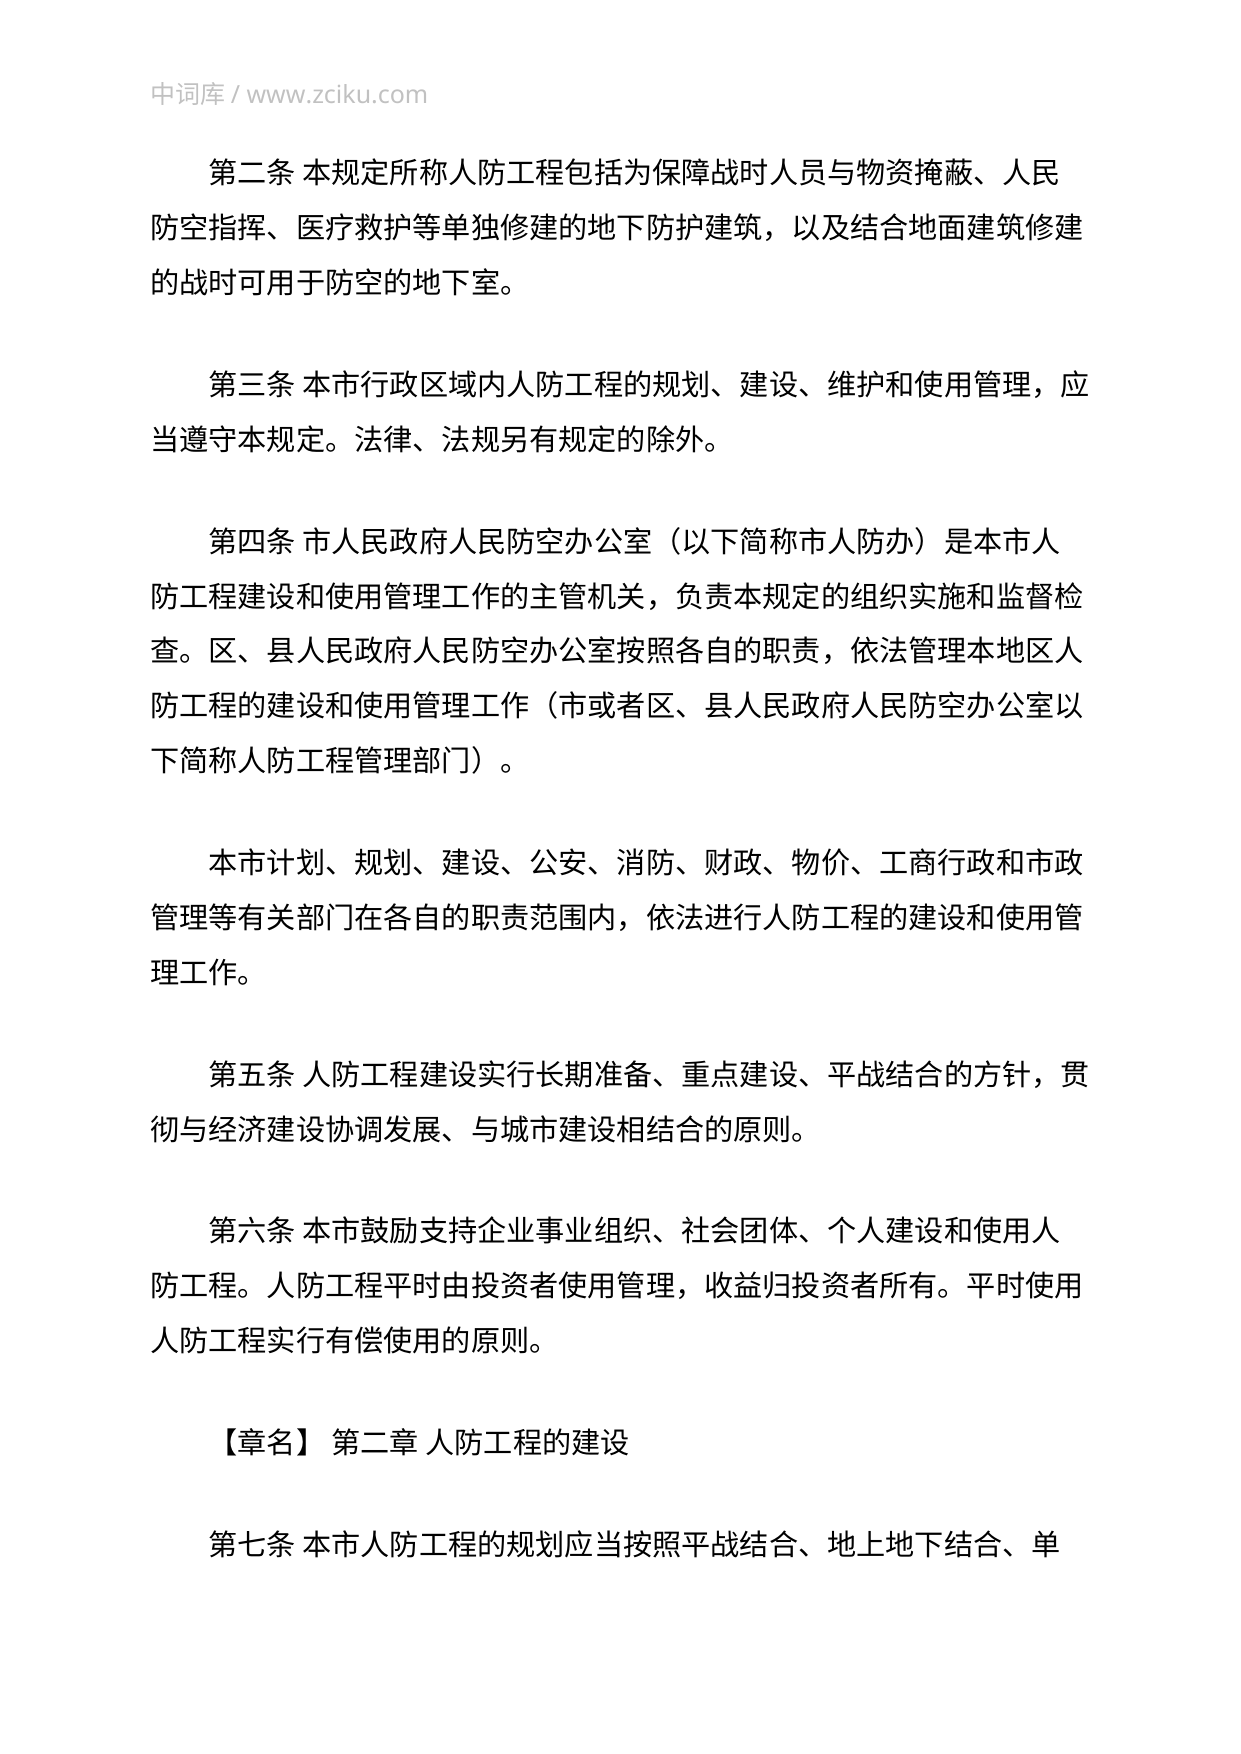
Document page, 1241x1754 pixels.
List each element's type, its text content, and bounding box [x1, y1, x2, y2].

text 第五条 人防工程建设实行长期准备、重点建设、平战结合的方针，贯彻与经济建设协调发展、与城市建设相结合的原则。 [150, 1051, 1090, 1148]
text 本市计划、规划、建设、公安、消防、财政、物价、工商行政和市政 管理等有关部门在各自的职责范围内，依法进行人防工程的建设和使用管 理工作。 [150, 839, 1090, 992]
text 第六条 本市鼓励支持企业事业组织、社会团体、个人建设和使用人 防工程。人防工程平时由投资者使用管理，收益归投资者所有。平时使用人防工程实行有偿使用的原则。 [150, 1208, 1090, 1360]
text 第三条 本市行政区域内人防工程的规划、建设、维护和使用管理，应当遵守本规定。法律、法规另有规定的除外。 [150, 362, 1090, 459]
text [150, 1521, 1090, 1563]
text 第二条 本规定所称人防工程包括为保障战时人员与物资掩蔽、人民 防空指挥、医疗救护等单独修建的地下防护建筑，以及结合地面建筑修建 的战时可用于防空的地下室。 [150, 150, 1090, 302]
text 【章名】 第二章 人防工程的建设 [150, 1419, 1090, 1462]
text 第四条 市人民政府人民防空办公室（以下简称市人防办）是本市人 防工程建设和使用管理工作的主管机关，负责本规定的组织实施和监督检 查。区、县人民政府人民防空办公室按照各自的职责，依法管理本地区人 防工程的建设和使用管理工作（市或者区、县人民政府人民防空办公室以 下简称人防工程管理部门）。 [150, 518, 1090, 780]
